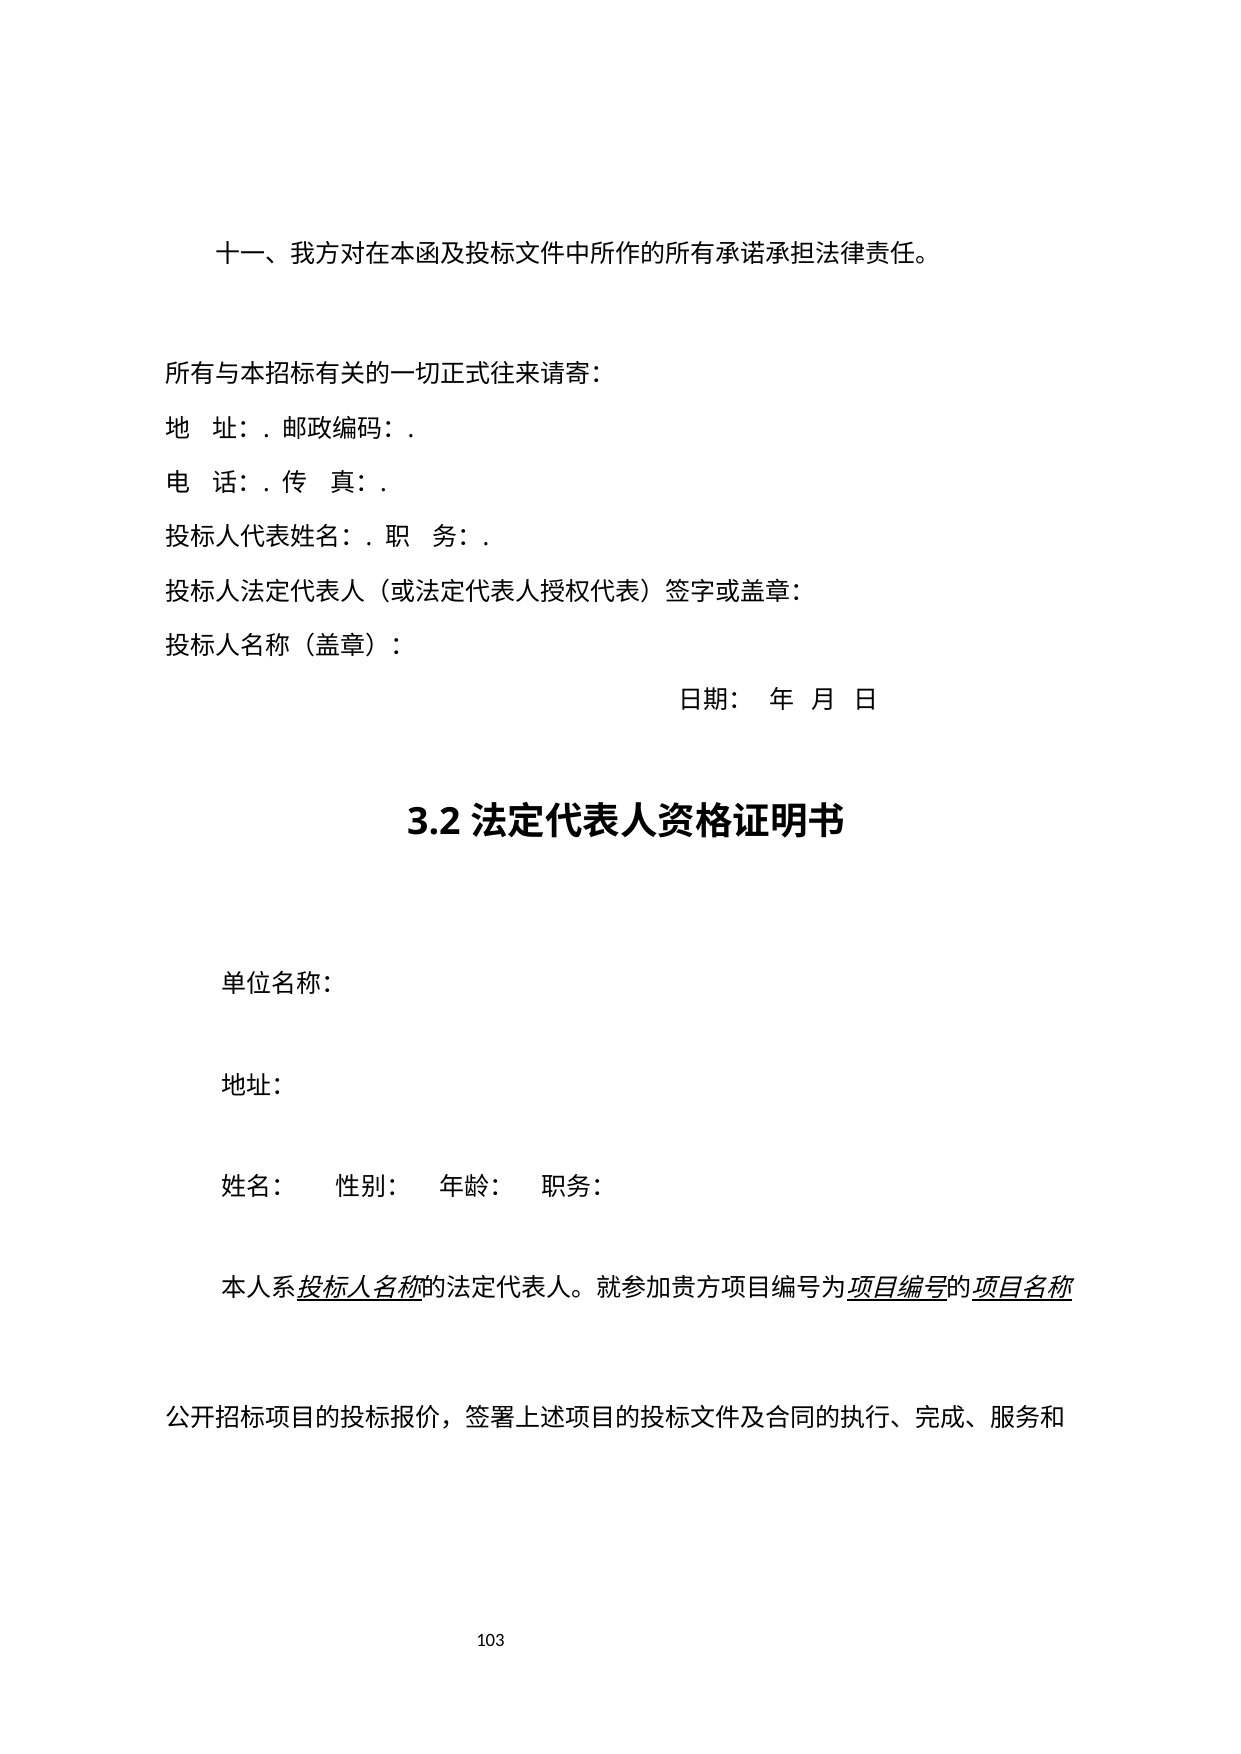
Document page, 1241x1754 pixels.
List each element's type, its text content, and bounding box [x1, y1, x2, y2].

text 所有与本招标有关的一切正式往来请寄： [165, 354, 1087, 390]
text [165, 1253, 1087, 1448]
text 地 址：. 邮政编码：. [165, 408, 1087, 444]
text 十一、我方对在本函及投标文件中所作的所有承诺承担法律责任。 [165, 219, 1087, 284]
text 投标人名称（盖章）： [165, 626, 1087, 662]
text 地址： [165, 1051, 1087, 1116]
text 投标人代表姓名：. 职 务：. [165, 517, 1087, 553]
text 投标人法定代表人（或法定代表人授权代表）签字或盖章： [165, 571, 1087, 607]
text 单位名称： [165, 949, 1087, 1014]
text 姓名： 性别： 年龄： 职务： [165, 1152, 1087, 1217]
text 电 话：. 传 真：. [165, 462, 1087, 499]
text 3.2 法定代表人资格证明书 [165, 785, 1087, 850]
text 日期： 年 月 日 [165, 680, 1087, 716]
